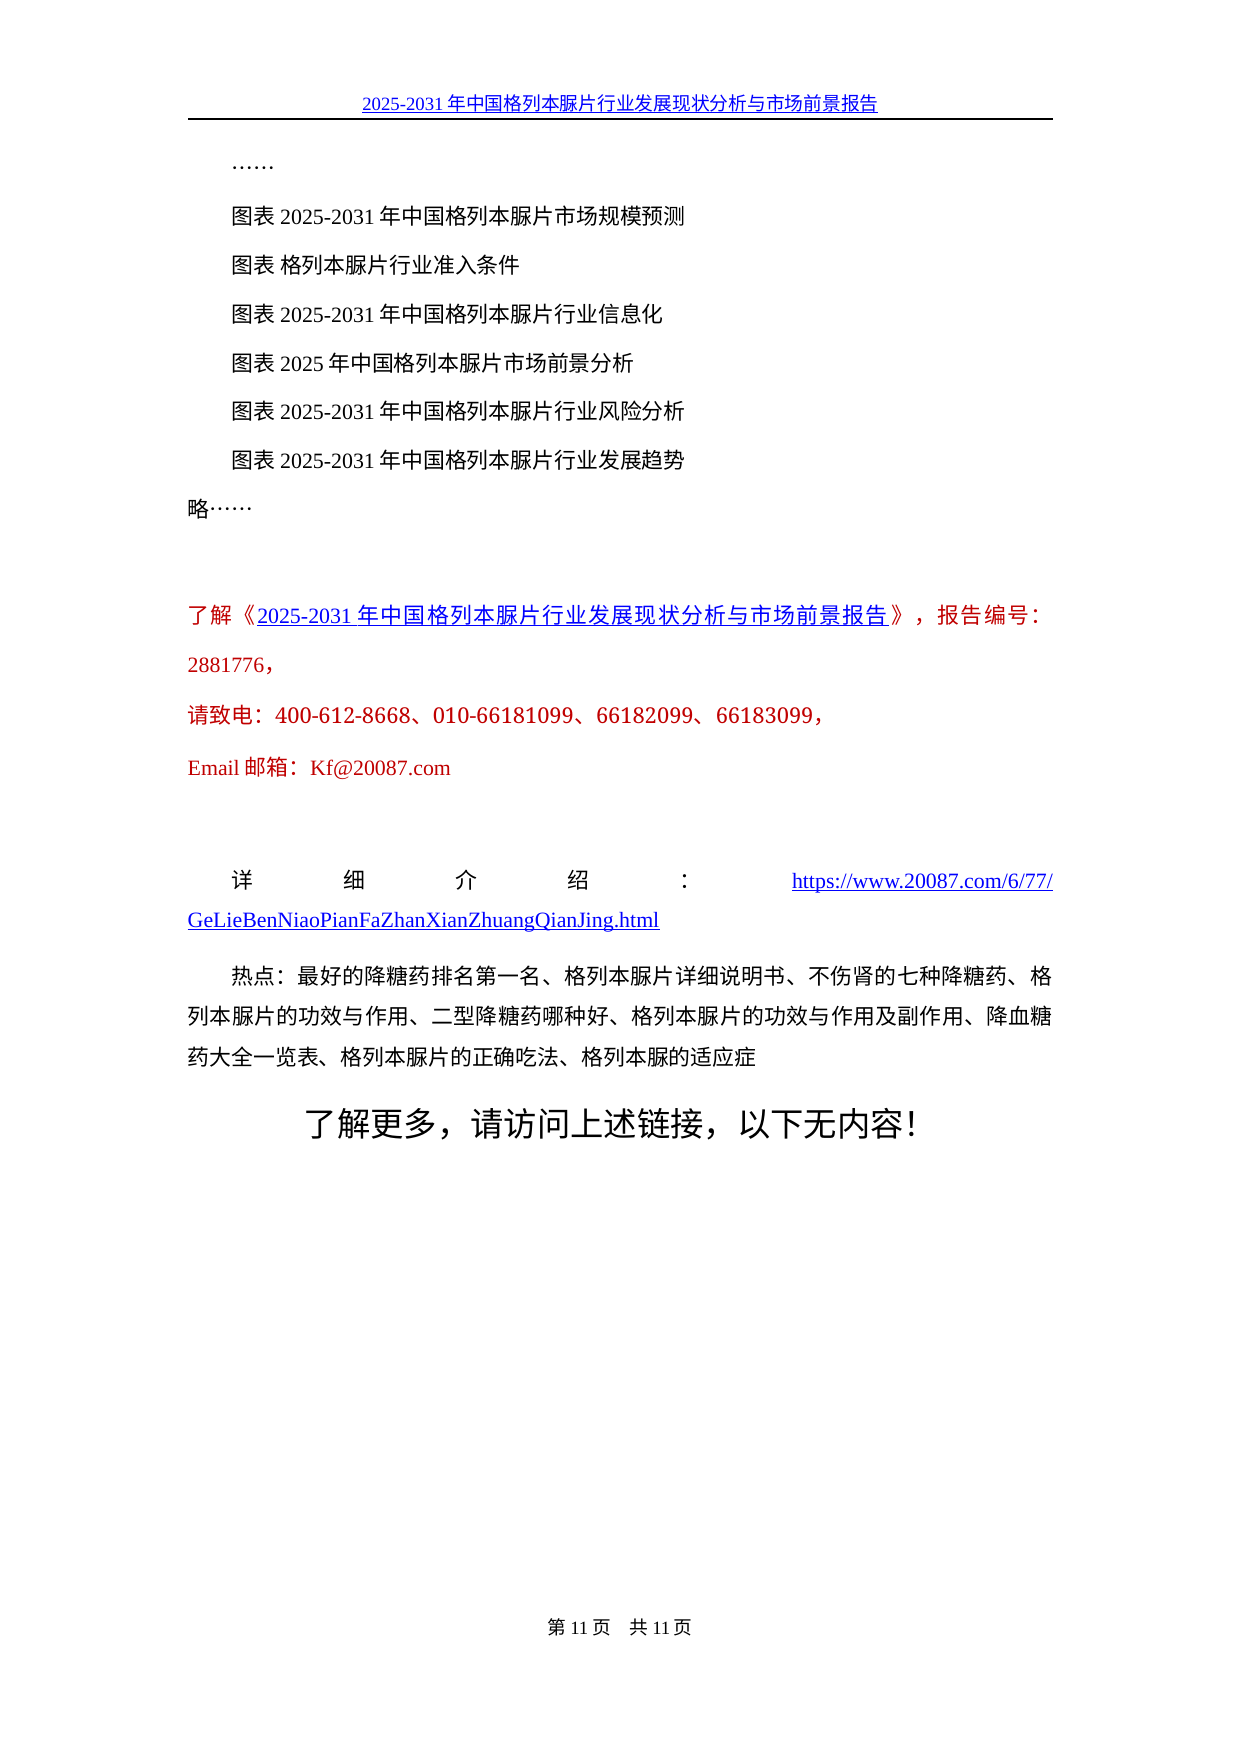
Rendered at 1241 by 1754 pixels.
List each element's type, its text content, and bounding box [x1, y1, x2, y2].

text Email邮箱：Kf@20087.com [187, 750, 1053, 782]
text 了解《2025-2031年中国格列本脲片行业发展现状分析与市场前景报告》，报告编号：2881776， [187, 598, 1053, 679]
text 详细介绍：https://www.20087.com/6/77/GeLieBenNiaoPianFaZhanXianZhuangQianJing.html [187, 863, 1053, 936]
text 请致电：400-612-8668、010-66181099、66182099、66183099， [187, 698, 1053, 731]
text 热点：最好的降糖药排名第一名、格列本脲片详细说明书、不伤肾的七种降糖药、格列本脲片的功效与作用、二型降糖药哪种好、格列本脲片的功效与作用及副作用、降血糖药大全一览表、格列本脲片的正确吃法、格列本脲的适应症 [187, 958, 1053, 1072]
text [187, 150, 1053, 524]
title 了解更多，请访问上述链接，以下无内容！ [187, 1089, 1053, 1154]
